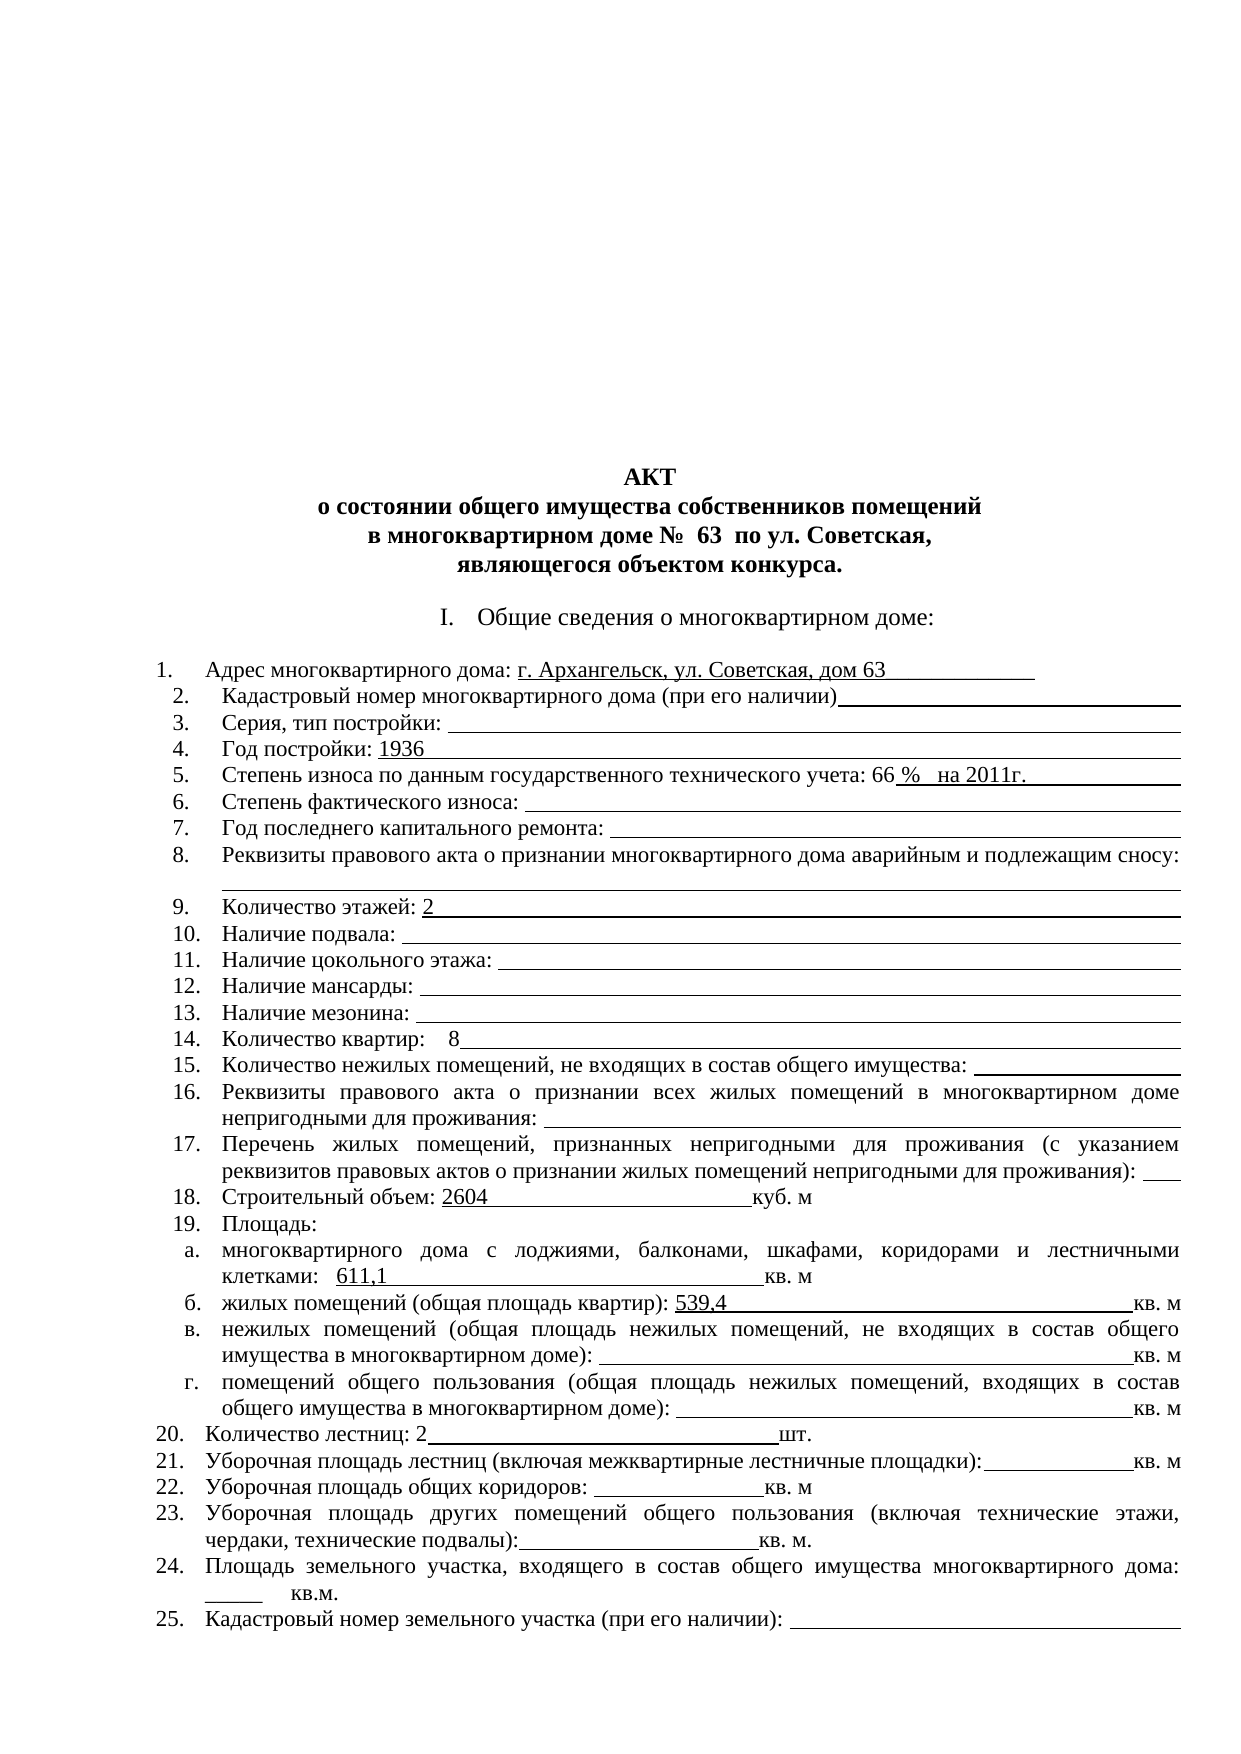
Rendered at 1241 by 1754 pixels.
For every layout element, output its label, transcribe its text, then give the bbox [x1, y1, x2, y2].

list Площадь земельного участка, входящего в состав общего имущества многоквартирного дома: _____ кв.м. [156, 1552, 1181, 1605]
list Адрес многоквартирного дома: г. Архангельск, ул. Советская, дом 63_____________ [156, 656, 1181, 682]
list Кадастровый номер многоквартирного дома (при его наличии) [172, 682, 1181, 709]
list Количество нежилых помещений, не входящих в состав общего имущества: [172, 1051, 1181, 1078]
list Год последнего капитального ремонта: [172, 814, 1181, 841]
list Количество этажей: 2 [172, 893, 1181, 920]
list Строительный объем: 2604 куб. м [172, 1183, 1181, 1209]
list Количество лестниц: 2 шт. [156, 1420, 1181, 1447]
list Перечень жилых помещений, признанных непригодными для проживания (с указанием реквизитов правовых актов о признании жилых помещений непригодными для проживания): [172, 1131, 1181, 1183]
list помещений общего пользования (общая площадь нежилых помещений, входящих в состав общего имущества в многоквартирном доме): кв. м [184, 1368, 1181, 1420]
list Уборочная площадь других помещений общего пользования (включая технические этажи, чердаки, технические подвалы): кв. м. [156, 1499, 1181, 1552]
list Уборочная площадь лестниц (включая межквартирные лестничные площадки): кв. м [156, 1447, 1181, 1473]
list Наличие мансарды: [172, 972, 1181, 999]
list Площадь: [172, 1209, 1181, 1236]
list жилых помещений (общая площадь квартир): 539,4 кв. м [184, 1289, 1181, 1315]
list Общие сведения о многоквартирном доме: [193, 602, 1181, 631]
list Кадастровый номер земельного участка (при его наличии): [156, 1605, 1181, 1631]
list Наличие цокольного этажа: [172, 946, 1181, 972]
list Степень фактического износа: [172, 788, 1181, 814]
list Наличие подвала: [172, 920, 1181, 946]
text о состоянии общего имущества собственников помещений [118, 491, 1181, 520]
text АКТ [118, 462, 1181, 491]
list нежилых помещений (общая площадь нежилых помещений, не входящих в состав общего имущества в многоквартирном доме): кв. м [184, 1315, 1181, 1368]
list многоквартирного дома с лоджиями, балконами, шкафами, коридорами и лестничными клетками: 611,1 кв. м [184, 1236, 1181, 1289]
text являющегося объектом конкурса. [118, 549, 1181, 577]
list Количество квартир: 8 [172, 1025, 1181, 1051]
list Реквизиты правового акта о признании всех жилых помещений в многоквартирном доме непригодными для проживания: [172, 1078, 1181, 1131]
list Серия, тип постройки: [172, 709, 1181, 735]
text в многоквартирном доме № 63 по ул. Советская, [118, 520, 1181, 549]
list Уборочная площадь общих коридоров: кв. м [156, 1473, 1181, 1499]
list Год постройки: 1936 [172, 735, 1181, 762]
list Степень износа по данным государственного технического учета: 66 % на 2011г. [172, 762, 1181, 788]
list Наличие мезонина: [172, 999, 1181, 1025]
list Реквизиты правового акта о признании многоквартирного дома аварийным и подлежащим сносу: [172, 841, 1181, 893]
